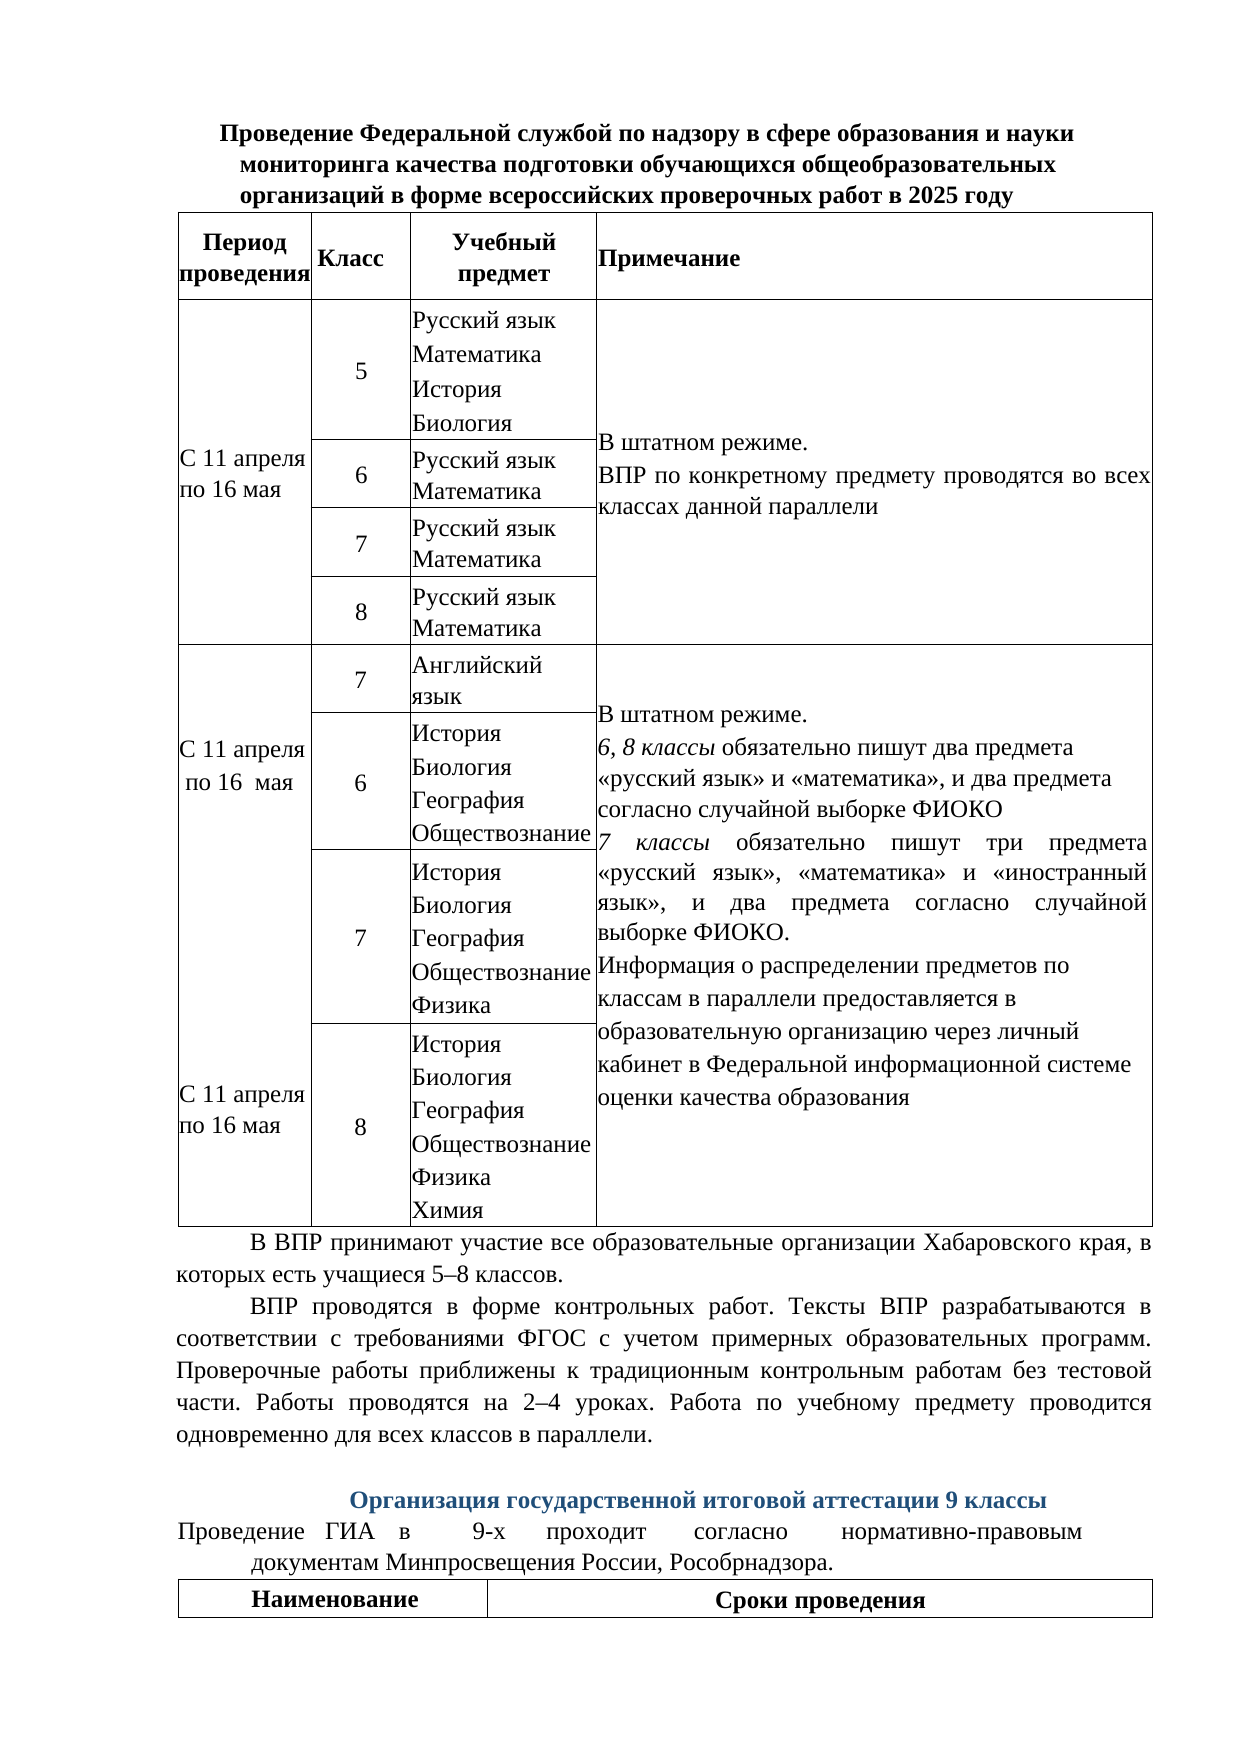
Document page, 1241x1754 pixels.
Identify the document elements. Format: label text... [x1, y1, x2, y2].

table_cell 7 [312, 508, 410, 576]
table_cell История Биология География Обществознание Физика [411, 850, 596, 1023]
text Организация государственной итоговой аттестации 9 классы Проведение ГИА в 9-х проходит согласно нормативно-правовым документам Минпросвещения России, Рособрнадзора. [177, 1485, 1154, 1576]
text Проведение Федеральной службой по надзору в сфере образования и науки мониторинга качества подготовки обучающихся общеобразовательных организаций в форме всероссийских проверочных работ в 2025 году [219, 118, 1154, 209]
table_cell 8 [312, 1024, 410, 1226]
table_cell 6 [312, 440, 410, 507]
table_cell С 11 апреля по 16 мая С 11 апреля по 16 мая [179, 645, 311, 1226]
table_cell 8 [312, 577, 410, 644]
table_cell 6 [312, 713, 410, 849]
table_cell Английский язык [411, 645, 596, 712]
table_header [179, 1580, 487, 1617]
table_header Сроки проведения [488, 1580, 1152, 1617]
table_cell Русский язык Математика [411, 440, 596, 507]
table_cell Русский язык Математика [411, 577, 596, 644]
table_cell Русский язык Математика История Биология [411, 300, 596, 439]
table_cell В штатном режиме. ВПР по конкретному предмету проводятся во всех классах данной параллели [597, 300, 1152, 644]
table_cell 7 [312, 645, 410, 712]
table_cell История Биология География Обществознание [411, 713, 596, 849]
table_cell 5 [312, 300, 410, 439]
text В ВПР принимают участие все образовательные организации Хабаровского края, в которых есть учащиеся 5–8 классов. [176, 1227, 1153, 1287]
table_header Период проведения [179, 213, 311, 299]
table_cell В штатном режиме. 6, 8 классы обязательно пишут два предмета «русский язык» и «математика», и два предмета согласно случайной выборке ФИОКО 7 классы обязательно пишут три предмета «русский язык», «математика» и «иностранный язык», и два предмета согласно случайной выборке ФИОКО. Информация о распределении предметов по классам в параллели предоставляется в образовательную организацию через личный кабинет в Федеральной информационной системе оценки качества образования [597, 645, 1152, 1226]
table_cell С 11 апреля по 16 мая [179, 300, 311, 644]
table_header Учебный предмет [411, 213, 596, 299]
table_cell 7 [312, 850, 410, 1023]
text ВПР проводятся в форме контрольных работ. Тексты ВПР разрабатываются в соответствии с требованиями ФГОС с учетом примерных образовательных программ. Проверочные работы приближены к традиционным контрольным работам без тестовой части. Работы проводятся на 2–4 уроках. Работа по учебному предмету проводится одновременно для всех классов в параллели. [176, 1291, 1153, 1447]
table_cell История Биология География Обществознание Физика Химия [411, 1024, 596, 1226]
table_header Примечание [597, 213, 1152, 299]
table_header Класс [312, 213, 410, 299]
table_cell Русский язык Математика [411, 508, 596, 576]
